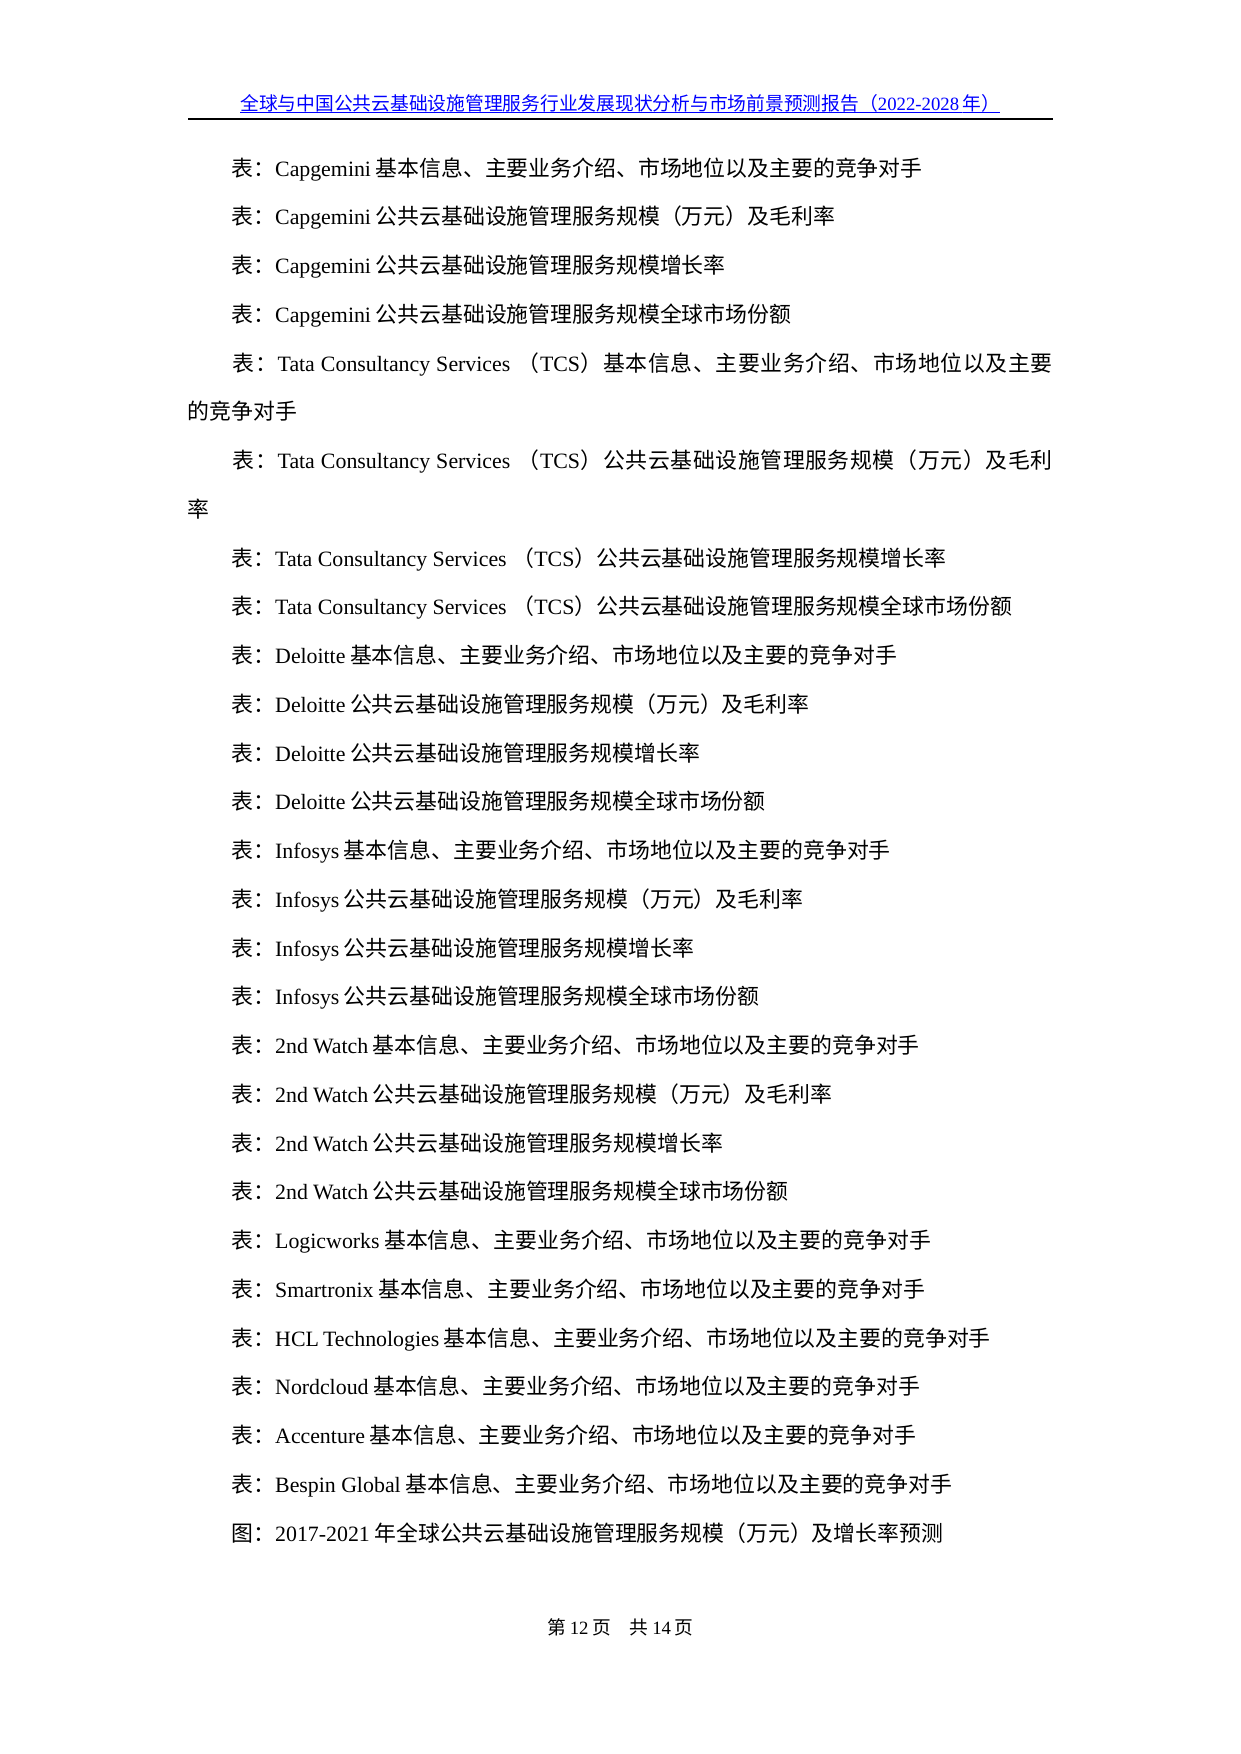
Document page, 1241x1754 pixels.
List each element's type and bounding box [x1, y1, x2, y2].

text [187, 150, 1053, 1548]
